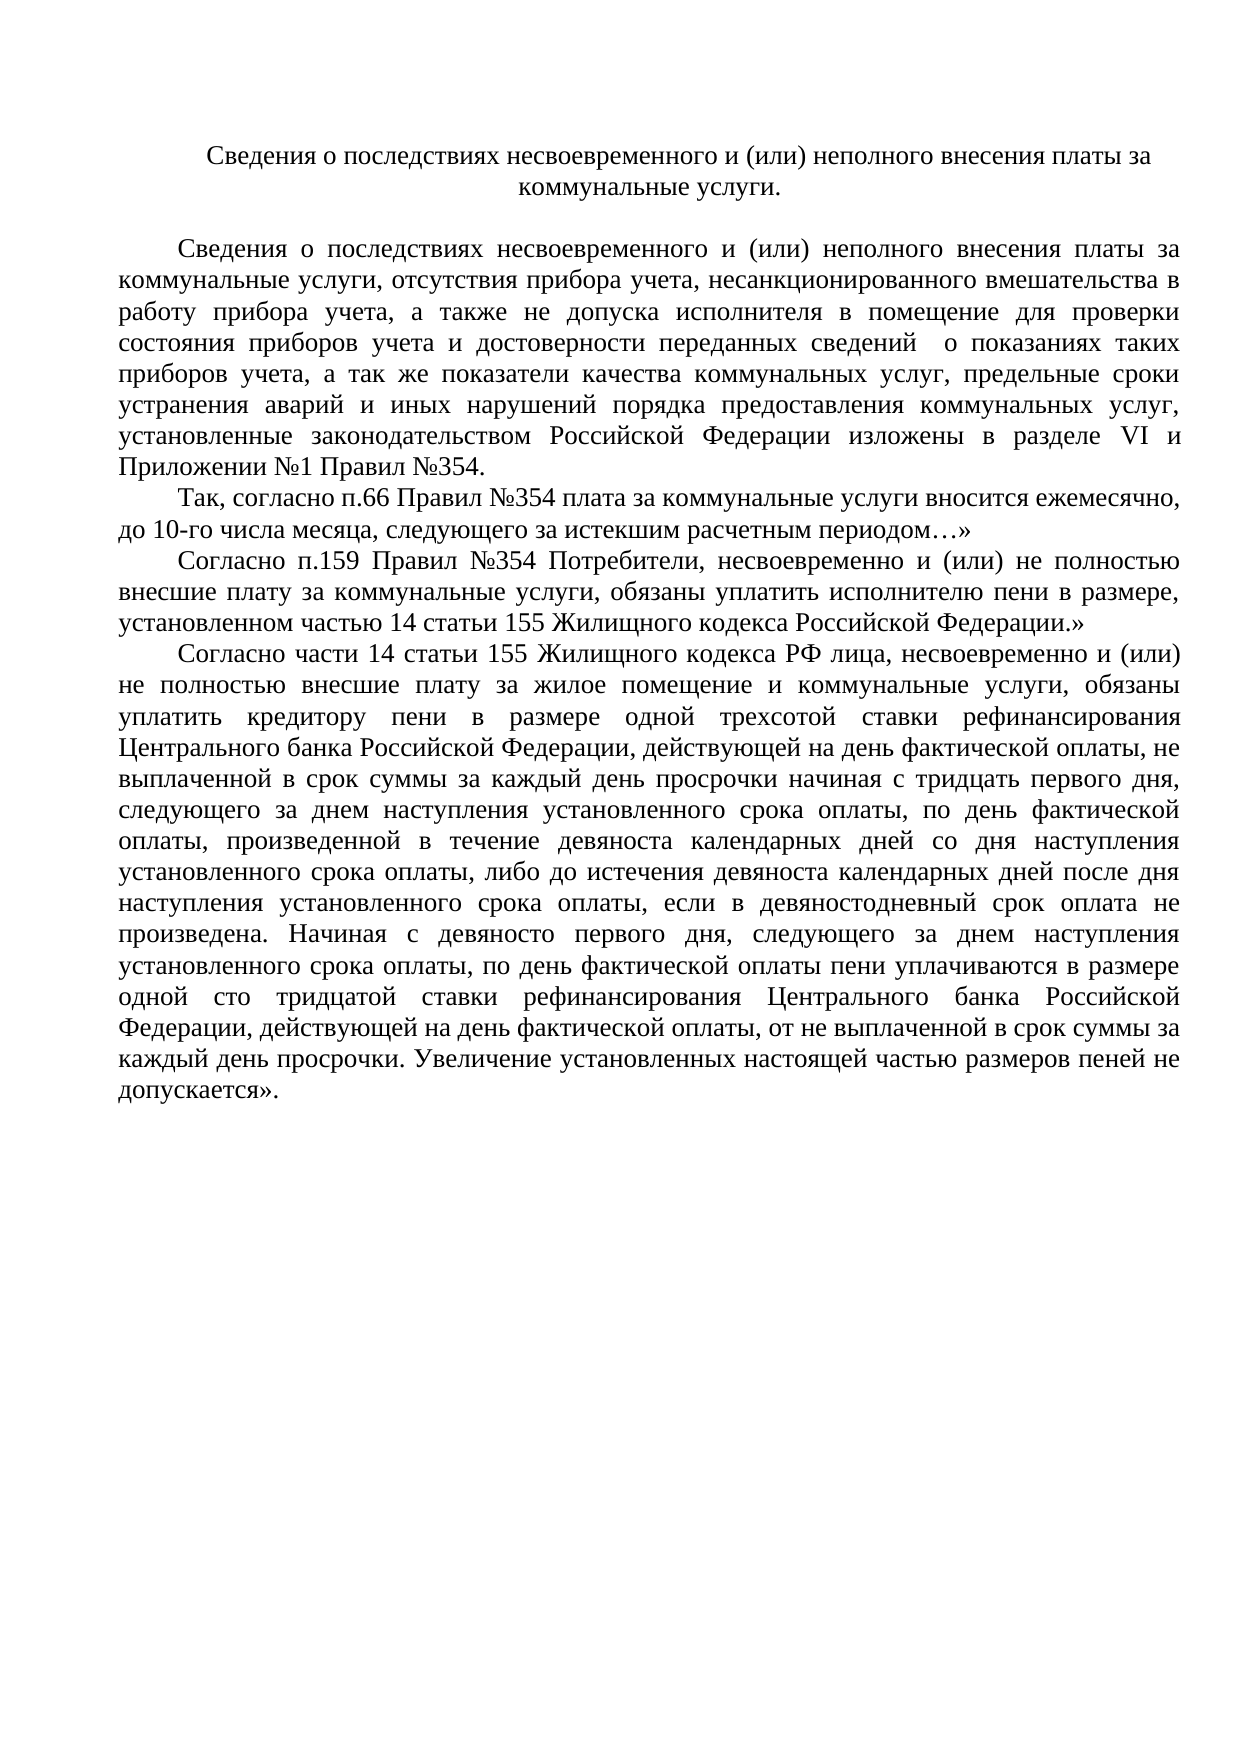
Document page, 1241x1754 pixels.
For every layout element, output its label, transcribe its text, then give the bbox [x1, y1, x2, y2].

text Согласно части 14 статьи 155 Жилищного кодекса РФ лица, несвоевременно и (или) не полностью внесшие плату за жилое помещение и коммунальные услуги, обязаны уплатить кредитору пени в размере одной трехсотой ставки рефинансирования Центрального банка Российской Федерации, действующей на день фактической оплаты, не выплаченной в срок суммы за каждый день просрочки начиная с тридцать первого дня, следующего за днем наступления установленного срока оплаты, по день фактической оплаты, произведенной в течение девяноста календарных дней со дня наступления установленного срока оплаты, либо до истечения девяноста календарных дней после дня наступления установленного срока оплаты, если в девяностодневный срок оплата не произведена. Начиная с девяносто первого дня, следующего за днем наступления установленного срока оплаты, по день фактической оплаты пени уплачиваются в размере одной сто тридцатой ставки рефинансирования Центрального банка Российской Федерации, действующей на день фактической оплаты, от не выплаченной в срок суммы за каждый день просрочки. Увеличение установленных настоящей частью размеров пеней не допускается». [118, 637, 1181, 1104]
list Cведения о последствиях несвоевременного и (или) неполного внесения платы за коммунальные услуги, отсутствия прибора учета, несанкционированного вмешательства в работу прибора учета, а также не допуска исполнителя в помещение для проверки состояния приборов учета и достоверности переданных сведений о показаниях таких приборов учета, а так же показатели качества коммунальных услуг, предельные сроки устранения аварий и иных нарушений порядка предоставления коммунальных услуг, установленные законодательством Российской Федерации изложены в разделе VI и Приложении №1 Правил №354. [118, 232, 1181, 482]
list Cведения о последствиях несвоевременного и (или) неполного внесения платы за коммунальные услуги. [118, 139, 1181, 201]
text Так, согласно п.66 Правил №354 плата за коммунальные услуги вносится ежемесячно, до 10-го числа месяца, следующего за истекшим расчетным периодом…» [118, 482, 1181, 544]
text Согласно п.159 Правил №354 Потребители, несвоевременно и (или) не полностью внесшие плату за коммунальные услуги, обязаны уплатить исполнителю пени в размере, установленном частью 14 статьи 155 Жилищного кодекса Российской Федерации.» [118, 544, 1181, 637]
